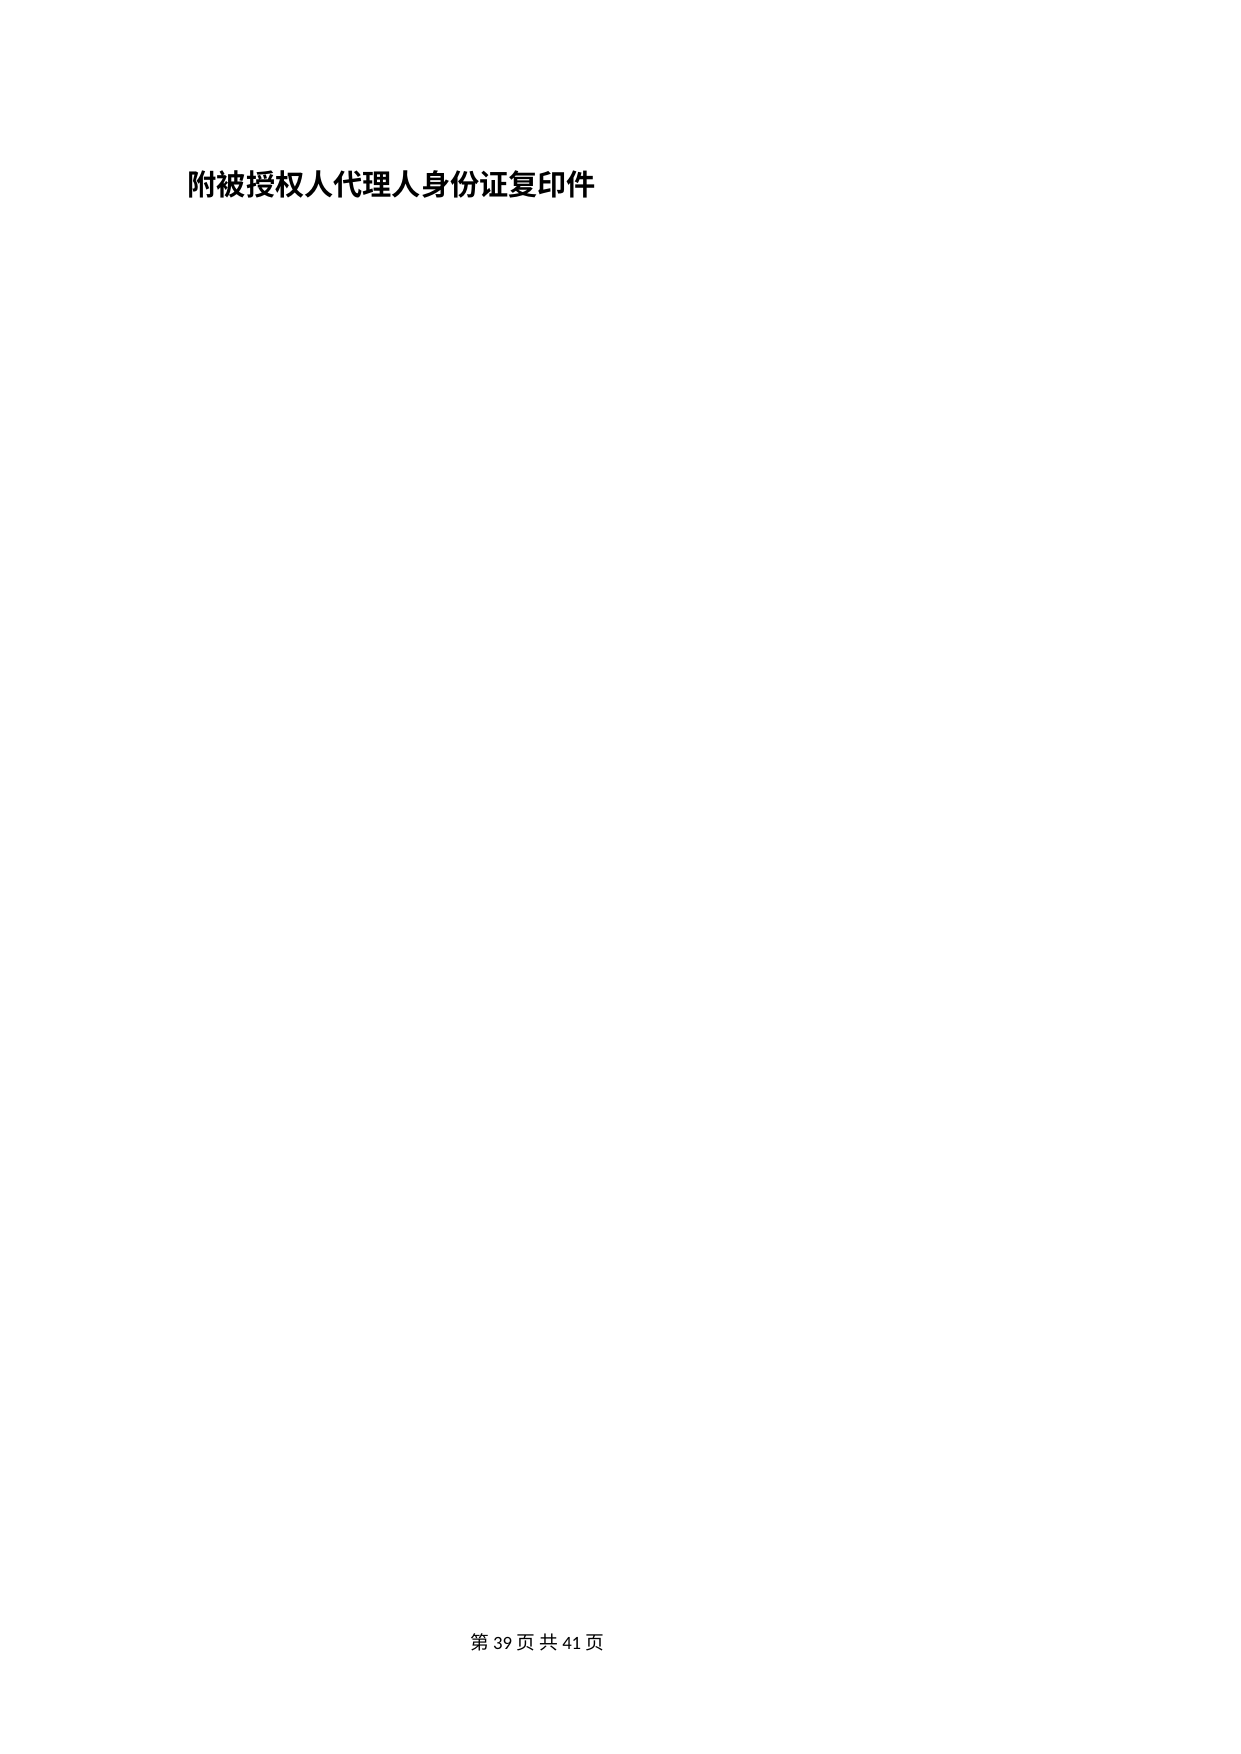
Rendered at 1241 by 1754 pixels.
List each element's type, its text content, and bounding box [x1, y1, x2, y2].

text 附被授权人代理人身份证复印件 [187, 162, 1053, 204]
